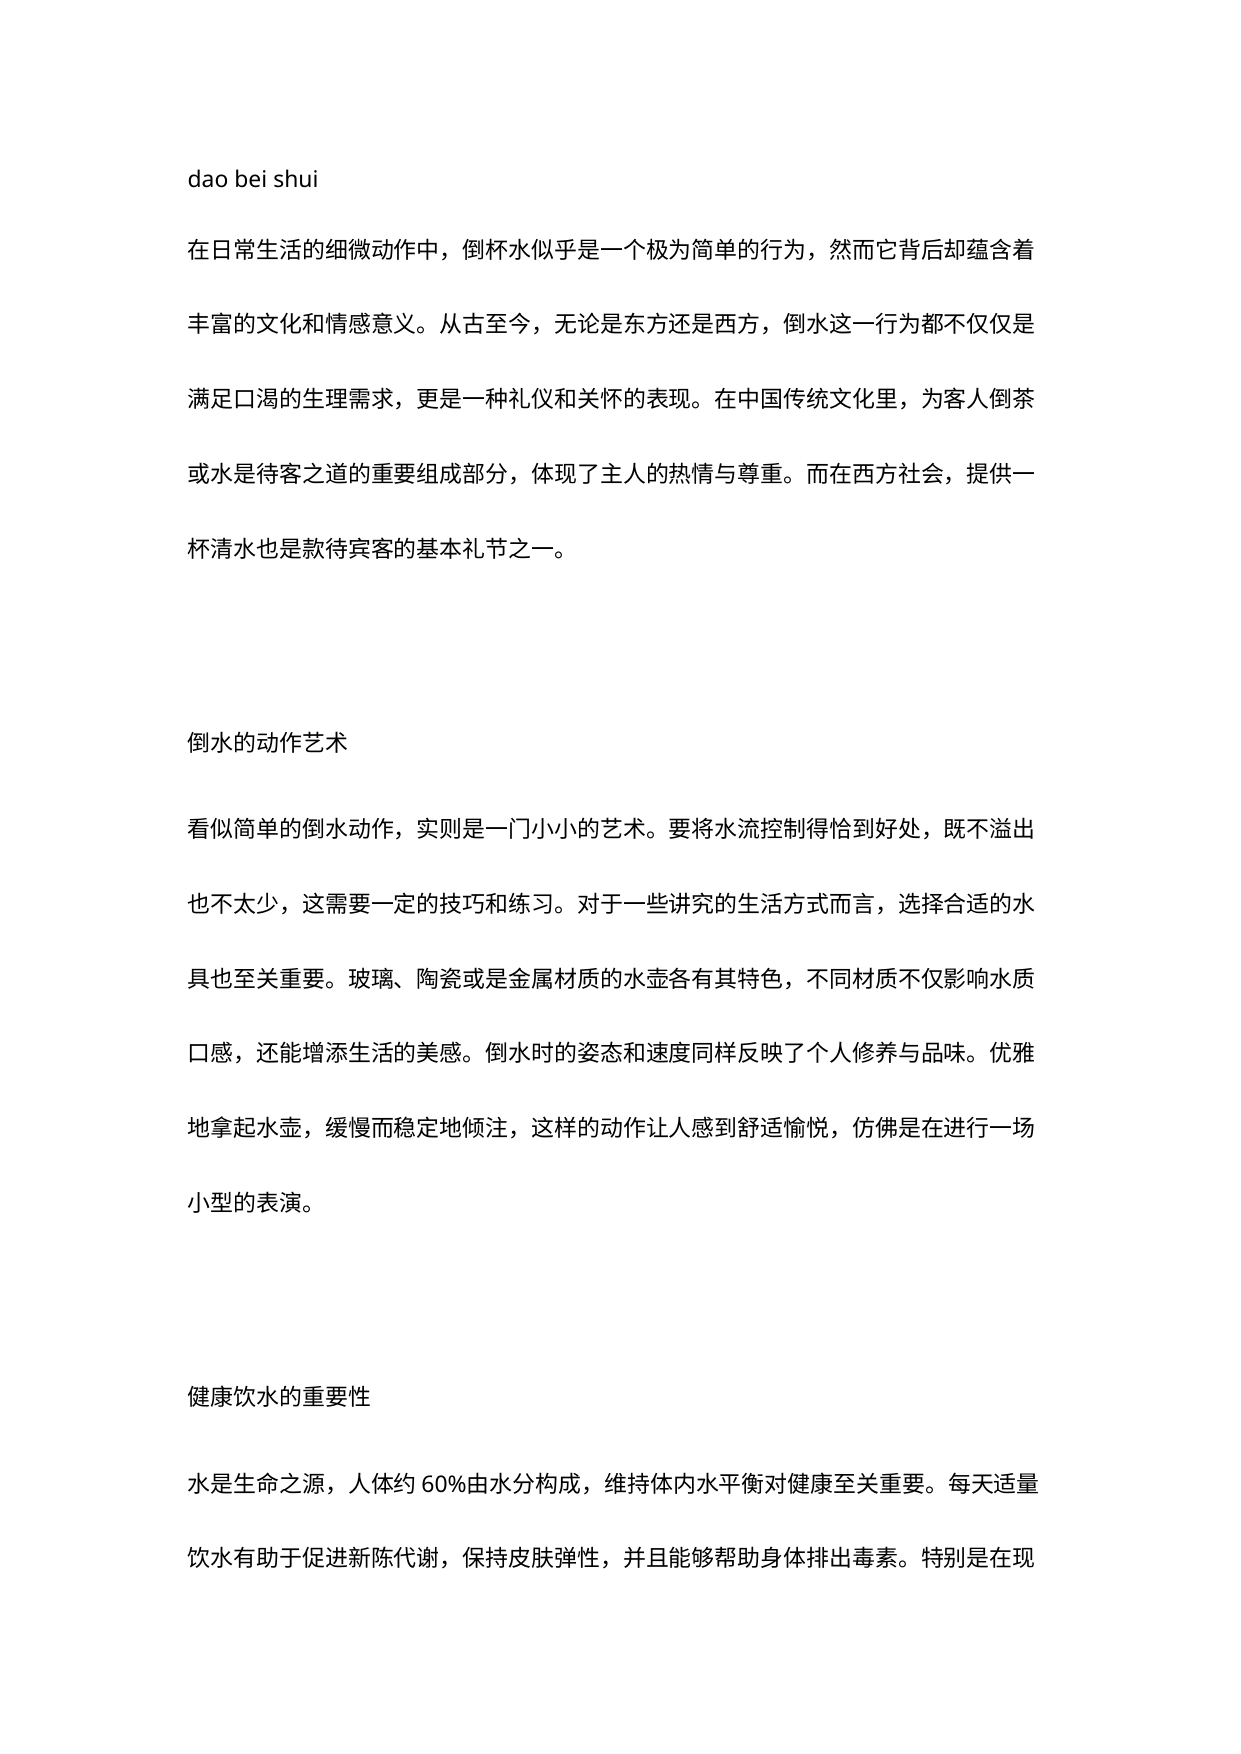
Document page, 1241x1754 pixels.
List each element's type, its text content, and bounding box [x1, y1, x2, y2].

text 健康饮水的重要性 [187, 1363, 1053, 1428]
text 倒水的动作艺术 [187, 709, 1053, 774]
text 在日常生活的细微动作中，倒杯水似乎是一个极为简单的行为，然而它背后却蕴含着丰富的文化和情感意义。从古至今，无论是东方还是西方，倒水这一行为都不仅仅是满足口渴的生理需求，更是一种礼仪和关怀的表现。在中国传统文化里，为客人倒茶或水是待客之道的重要组成部分，体现了主人的热情与尊重。而在西方社会，提供一杯清水也是款待宾客的基本礼节之一。 [187, 216, 1053, 579]
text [187, 1450, 1053, 1589]
text 看似简单的倒水动作，实则是一门小小的艺术。要将水流控制得恰到好处，既不溢出也不太少，这需要一定的技巧和练习。对于一些讲究的生活方式而言，选择合适的水具也至关重要。玻璃、陶瓷或是金属材质的水壶各有其特色，不同材质不仅影响水质口感，还能增添生活的美感。倒水时的姿态和速度同样反映了个人修养与品味。优雅地拿起水壶，缓慢而稳定地倾注，这样的动作让人感到舒适愉悦，仿佛是在进行一场小型的表演。 [187, 795, 1053, 1234]
text dao bei shui [187, 162, 1053, 194]
